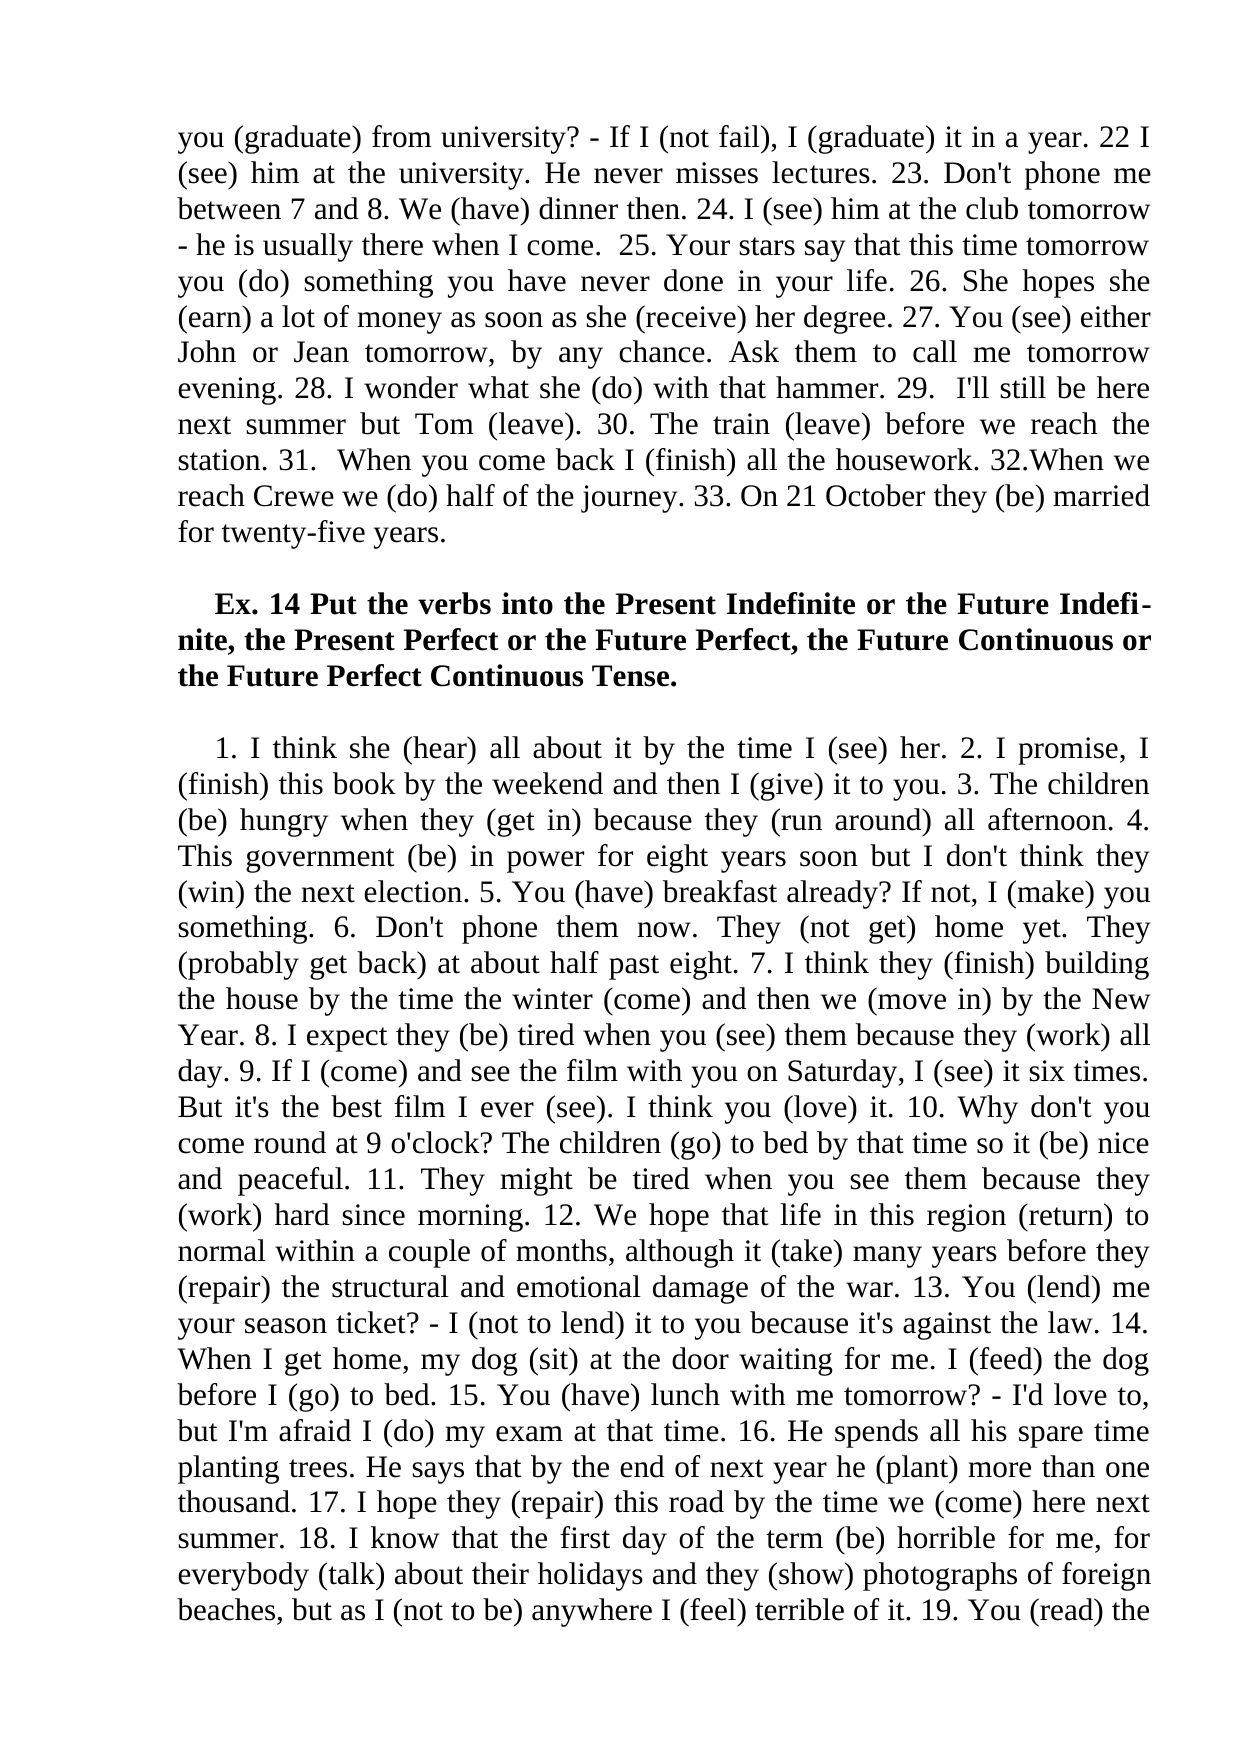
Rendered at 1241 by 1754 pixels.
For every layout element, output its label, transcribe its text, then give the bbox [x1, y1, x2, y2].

text Ex. 14 Put the verbs into the Present Indefinite or the Future Indefinite, the Present Perfect or the Future Perfect, the Future Continuous or the Future Perfect Continuous Tense. [177, 585, 1152, 693]
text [177, 729, 1152, 1627]
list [177, 118, 1152, 549]
